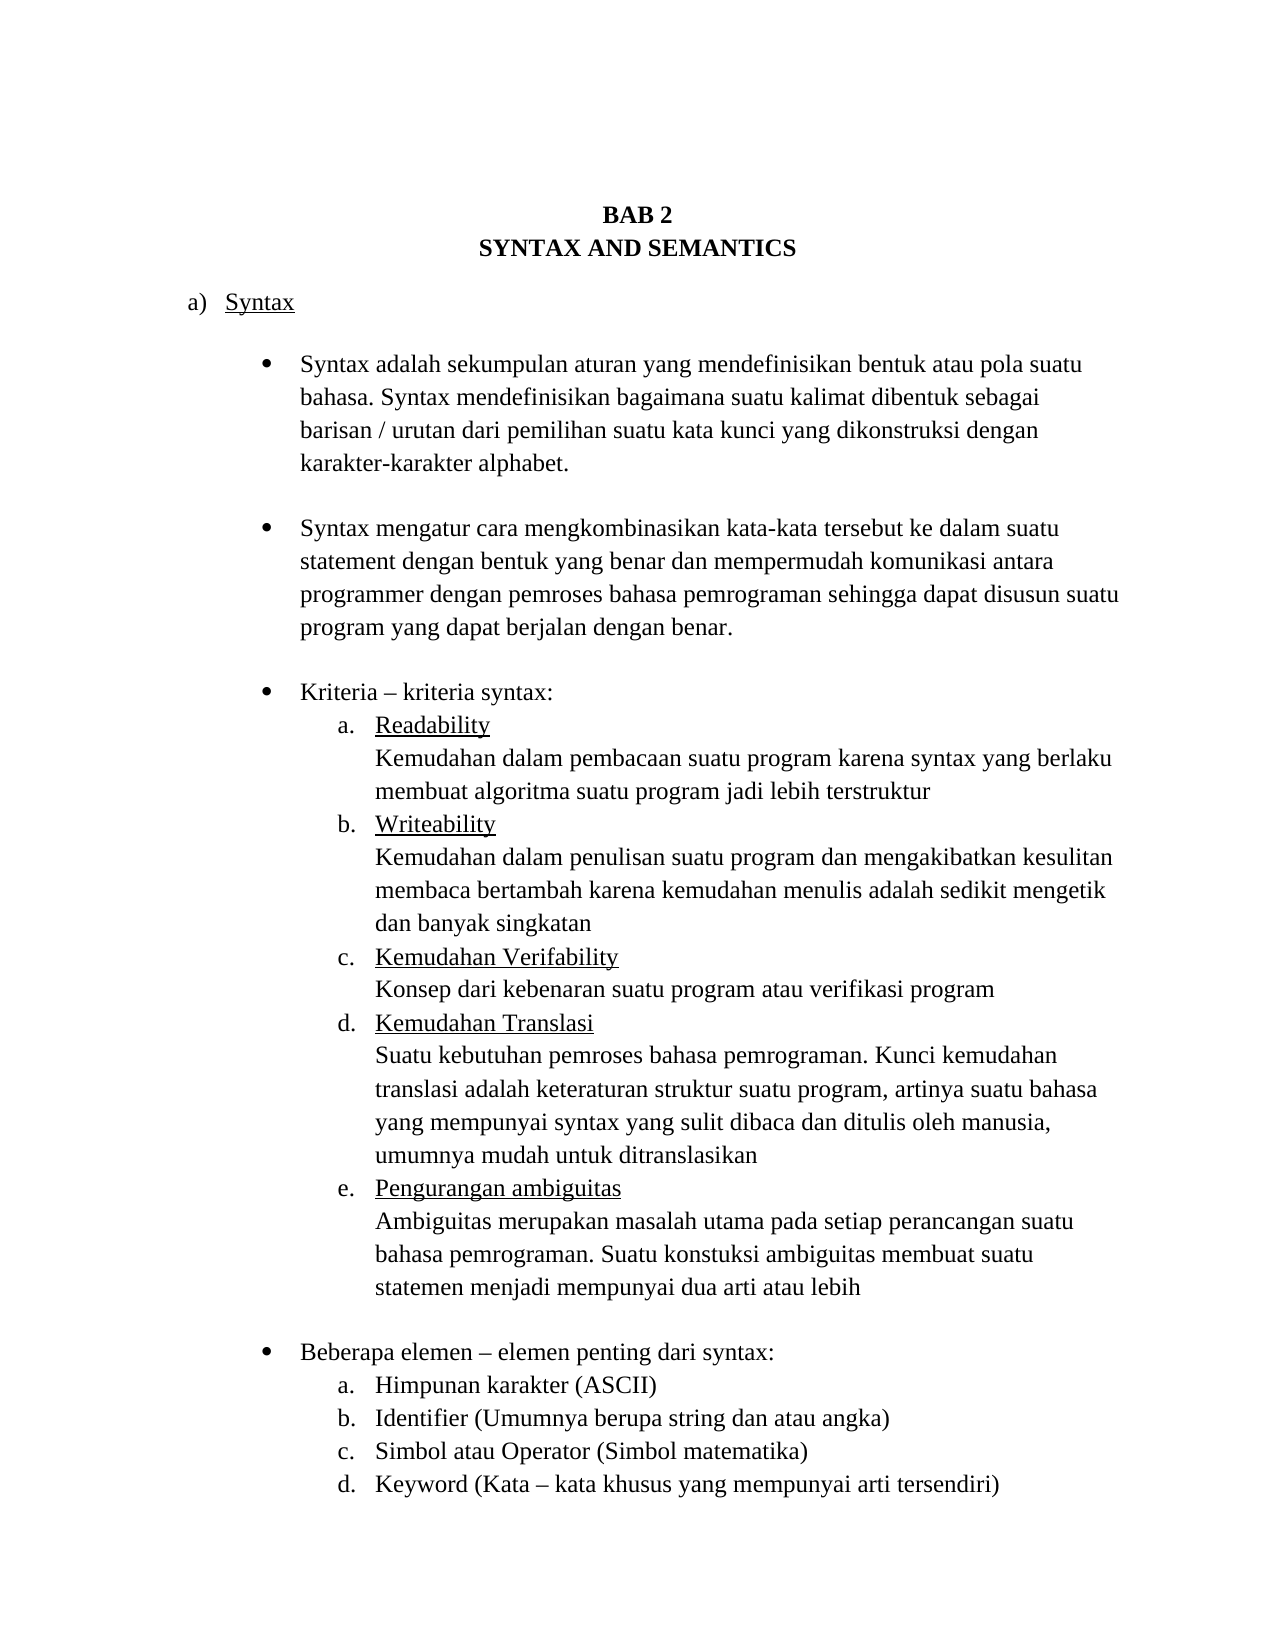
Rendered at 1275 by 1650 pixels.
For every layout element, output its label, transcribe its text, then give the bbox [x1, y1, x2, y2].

list Kriteria – kriteria syntax: [262, 677, 1125, 706]
list Keyword (Kata – kata khusus yang mempunyai arti tersendiri) [337, 1469, 1125, 1498]
list Syntax adalah sekumpulan aturan yang mendefinisikan bentuk atau pola suatu bahasa. Syntax mendefinisikan bagaimana suatu kalimat dibentuk sebagai barisan / urutan dari pemilihan suatu kata kunci yang dikonstruksi dengan karakter-karakter alphabet. [262, 349, 1125, 509]
list Pengurangan ambiguitas Ambiguitas merupakan masalah utama pada setiap perancangan suatu bahasa pemrograman. Suatu konstuksi ambiguitas membuat suatu statemen menjadi mempunyai dua arti atau lebih [337, 1173, 1125, 1333]
list Syntax [187, 287, 1125, 316]
list Writeability Kemudahan dalam penulisan suatu program dan mengakibatkan kesulitan membaca bertambah karena kemudahan menulis adalah sedikit mengetik dan banyak singkatan [337, 809, 1125, 937]
subtitle BAB 2 [150, 200, 1125, 229]
text SYNTAX AND SEMANTICS [150, 233, 1125, 262]
list Kemudahan Translasi Suatu kebutuhan pemroses bahasa pemrograman. Kunci kemudahan translasi adalah keteraturan struktur suatu program, artinya suatu bahasa yang mempunyai syntax yang sulit dibaca dan ditulis oleh manusia, umumnya mudah untuk ditranslasikan [337, 1008, 1125, 1168]
list Simbol atau Operator (Simbol matematika) [337, 1436, 1125, 1465]
list Himpunan karakter (ASCII) [337, 1370, 1125, 1399]
list Identifier (Umumnya berupa string dan atau angka) [337, 1403, 1125, 1432]
list Readability Kemudahan dalam pembacaan suatu program karena syntax yang berlaku membuat algoritma suatu program jadi lebih terstruktur [337, 710, 1125, 805]
list Syntax mengatur cara mengkombinasikan kata-kata tersebut ke dalam suatu statement dengan bentuk yang benar dan mempermudah komunikasi antara programmer dengan pemroses bahasa pemrograman sehingga dapat disusun suatu program yang dapat berjalan dengan benar. [262, 513, 1125, 673]
list Kemudahan Verifability Konsep dari kebenaran suatu program atau verifikasi program [337, 942, 1125, 1003]
list Beberapa elemen – elemen penting dari syntax: [262, 1337, 1125, 1366]
